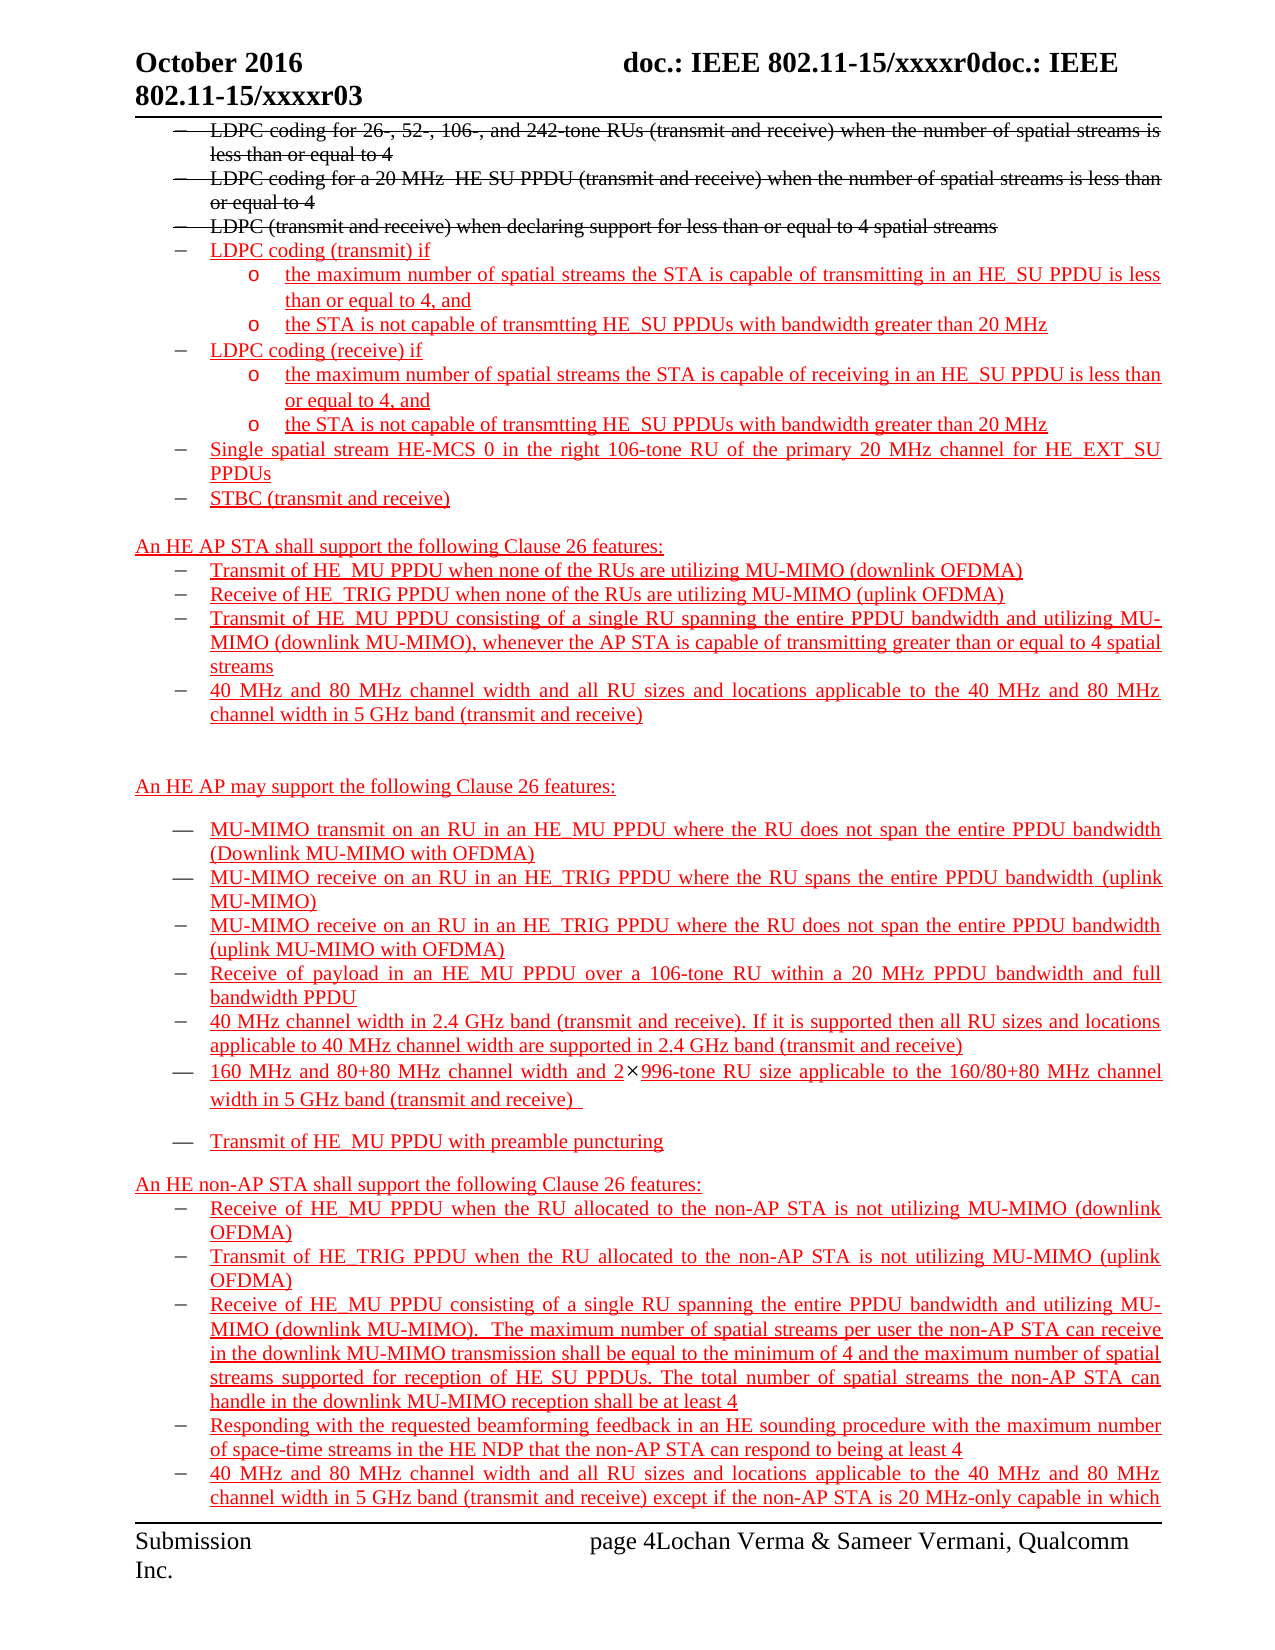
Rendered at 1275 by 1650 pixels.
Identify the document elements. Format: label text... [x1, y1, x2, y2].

list Responding with the requested beamforming feedback in an HE sounding procedure with the maximum number of space-time streams in the HE NDP that the non-AP STA can respond to being at least 4 [172, 1413, 1162, 1461]
list STBC (transmit and receive) [172, 485, 1162, 509]
list LDPC coding (receive) if [172, 338, 1162, 362]
list LDPC coding for 26-, 52-, 106-, and 242-tone RUs (transmit and receive) when the number of spatial streams is less than or equal to 4 [172, 118, 1162, 166]
text An HE AP STA shall support the following Clause 26 features: [135, 533, 1162, 558]
list the maximum number of spatial streams the STA is capable of transmitting in an HE_SU PPDU is less than or equal to 4, and [247, 262, 1162, 312]
list Receive of HE_MU PPDU consisting of a single RU spanning the entire PPDU bandwidth and utilizing MU-MIMO (downlink MU-MIMO). The maximum number of spatial streams per user the non-AP STA can receive in the downlink MU-MIMO transmission shall be equal to the minimum of 4 and the maximum number of spatial streams supported for reception of HE SU PPDUs. The total number of spatial streams the non-AP STA can handle in the downlink MU-MIMO reception shall be at least 4 [172, 1292, 1162, 1413]
text An HE non-AP STA shall support the following Clause 26 features: [135, 1172, 1162, 1196]
list LDPC coding for a 20 MHz HE SU PPDU (transmit and receive) when the number of spatial streams is less than or equal to 4 [172, 166, 1162, 179]
list LDPC coding (transmit) if [172, 238, 1162, 262]
list Single spatial stream HE-MCS 0 in the right 106-tone RU of the primary 20 MHz channel for HE_EXT_SU PPDUs [172, 437, 1162, 485]
list MU-MIMO receive on an RU in an HE_TRIG PPDU where the RU does not span the entire PPDU bandwidth (uplink MU-MIMO with OFDMA) [172, 913, 1162, 961]
list Transmit of HE_MU PPDU with preamble puncturing [172, 1129, 1162, 1153]
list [172, 1461, 1162, 1509]
list 40 MHz and 80 MHz channel width and all RU sizes and locations applicable to the 40 MHz and 80 MHz channel width in 5 GHz band (transmit and receive) [172, 678, 1162, 726]
list Transmit of HE_MU PPDU when none of the RUs are utilizing MU-MIMO (downlink OFDMA) [172, 558, 1162, 582]
list MU-MIMO transmit on an RU in an HE_MU PPDU where the RU does not span the entire PPDU bandwidth (Downlink MU-MIMO with OFDMA) [172, 817, 1162, 865]
list the STA is not capable of transmtting HE_SU PPDUs with bandwidth greater than 20 MHz [247, 412, 1162, 437]
list Receive of HE_TRIG PPDU when none of the RUs are utilizing MU-MIMO (uplink OFDMA) [172, 582, 1162, 606]
list 40 MHz channel width in 2.4 GHz band (transmit and receive). If it is supported then all RU sizes and locations applicable to 40 MHz channel width are supported in 2.4 GHz band (transmit and receive) [172, 1009, 1162, 1057]
list Transmit of HE_MU PPDU consisting of a single RU spanning the entire PPDU bandwidth and utilizing MU-MIMO (downlink MU-MIMO), whenever the AP STA is capable of transmitting greater than or equal to 4 spatial streams [172, 606, 1162, 678]
list the maximum number of spatial streams the STA is capable of receiving in an HE_SU PPDU is less than or equal to 4, and [247, 362, 1162, 412]
list 160 MHz and 80+80 MHz channel width and 2996-tone RU size applicable to the 160/80+80 MHz channel width in 5 GHz band (transmit and receive) [172, 1057, 1162, 1111]
list Receive of HE_MU PPDU when the RU allocated to the non-AP STA is not utilizing MU-MIMO (downlink OFDMA) [172, 1196, 1162, 1244]
text An HE AP may support the following Clause 26 features: [135, 774, 1162, 798]
list MU-MIMO receive on an RU in an HE_TRIG PPDU where the RU spans the entire PPDU bandwidth (uplink MU-MIMO) [172, 865, 1162, 913]
list Transmit of HE_TRIG PPDU when the RU allocated to the non-AP STA is not utilizing MU-MIMO (uplink OFDMA) [172, 1244, 1162, 1292]
list the STA is not capable of transmtting HE_SU PPDUs with bandwidth greater than 20 MHz [247, 312, 1162, 338]
list LDPC coding for a 20 MHz HE SU PPDU (transmit and receive) when the number of spatial streams is less than or equal to 4 [172, 180, 1162, 214]
list Receive of payload in an HE_MU PPDU over a 106-tone RU within a 20 MHz PPDU bandwidth and full bandwidth PPDU [172, 961, 1162, 1009]
list LDPC (transmit and receive) when declaring support for less than or equal to 4 spatial streams [172, 214, 1162, 238]
